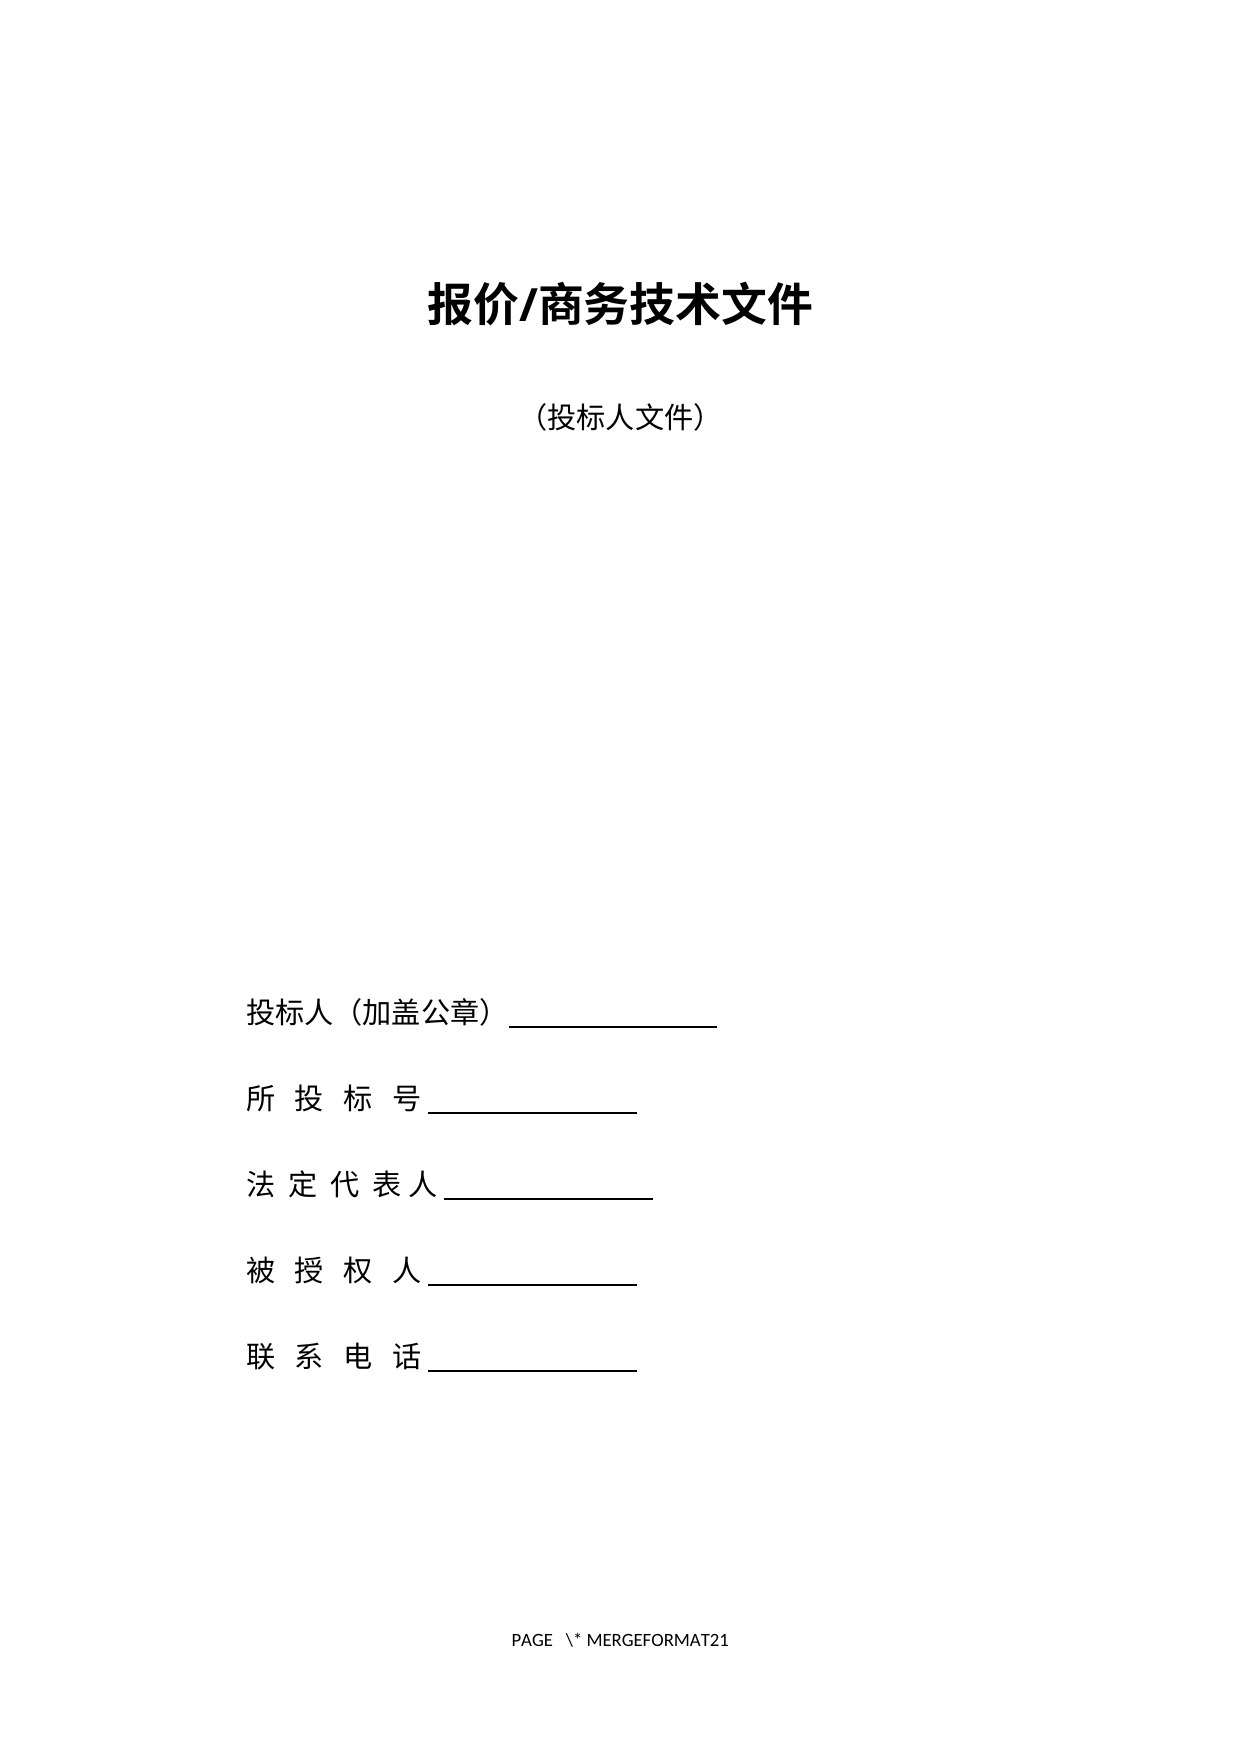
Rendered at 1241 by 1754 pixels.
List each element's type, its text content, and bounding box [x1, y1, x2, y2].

text （投标人文件） [187, 383, 1053, 448]
text 法 定 代 表 人 [187, 1150, 1053, 1215]
text 联 系 电 话 [187, 1323, 1053, 1388]
text 报价/商务技术文件 [187, 252, 1053, 350]
text 所 投 标 号 [187, 1064, 1053, 1129]
text 被 授 权 人 [187, 1237, 1053, 1302]
text 投标人（加盖公章） [187, 978, 1053, 1043]
